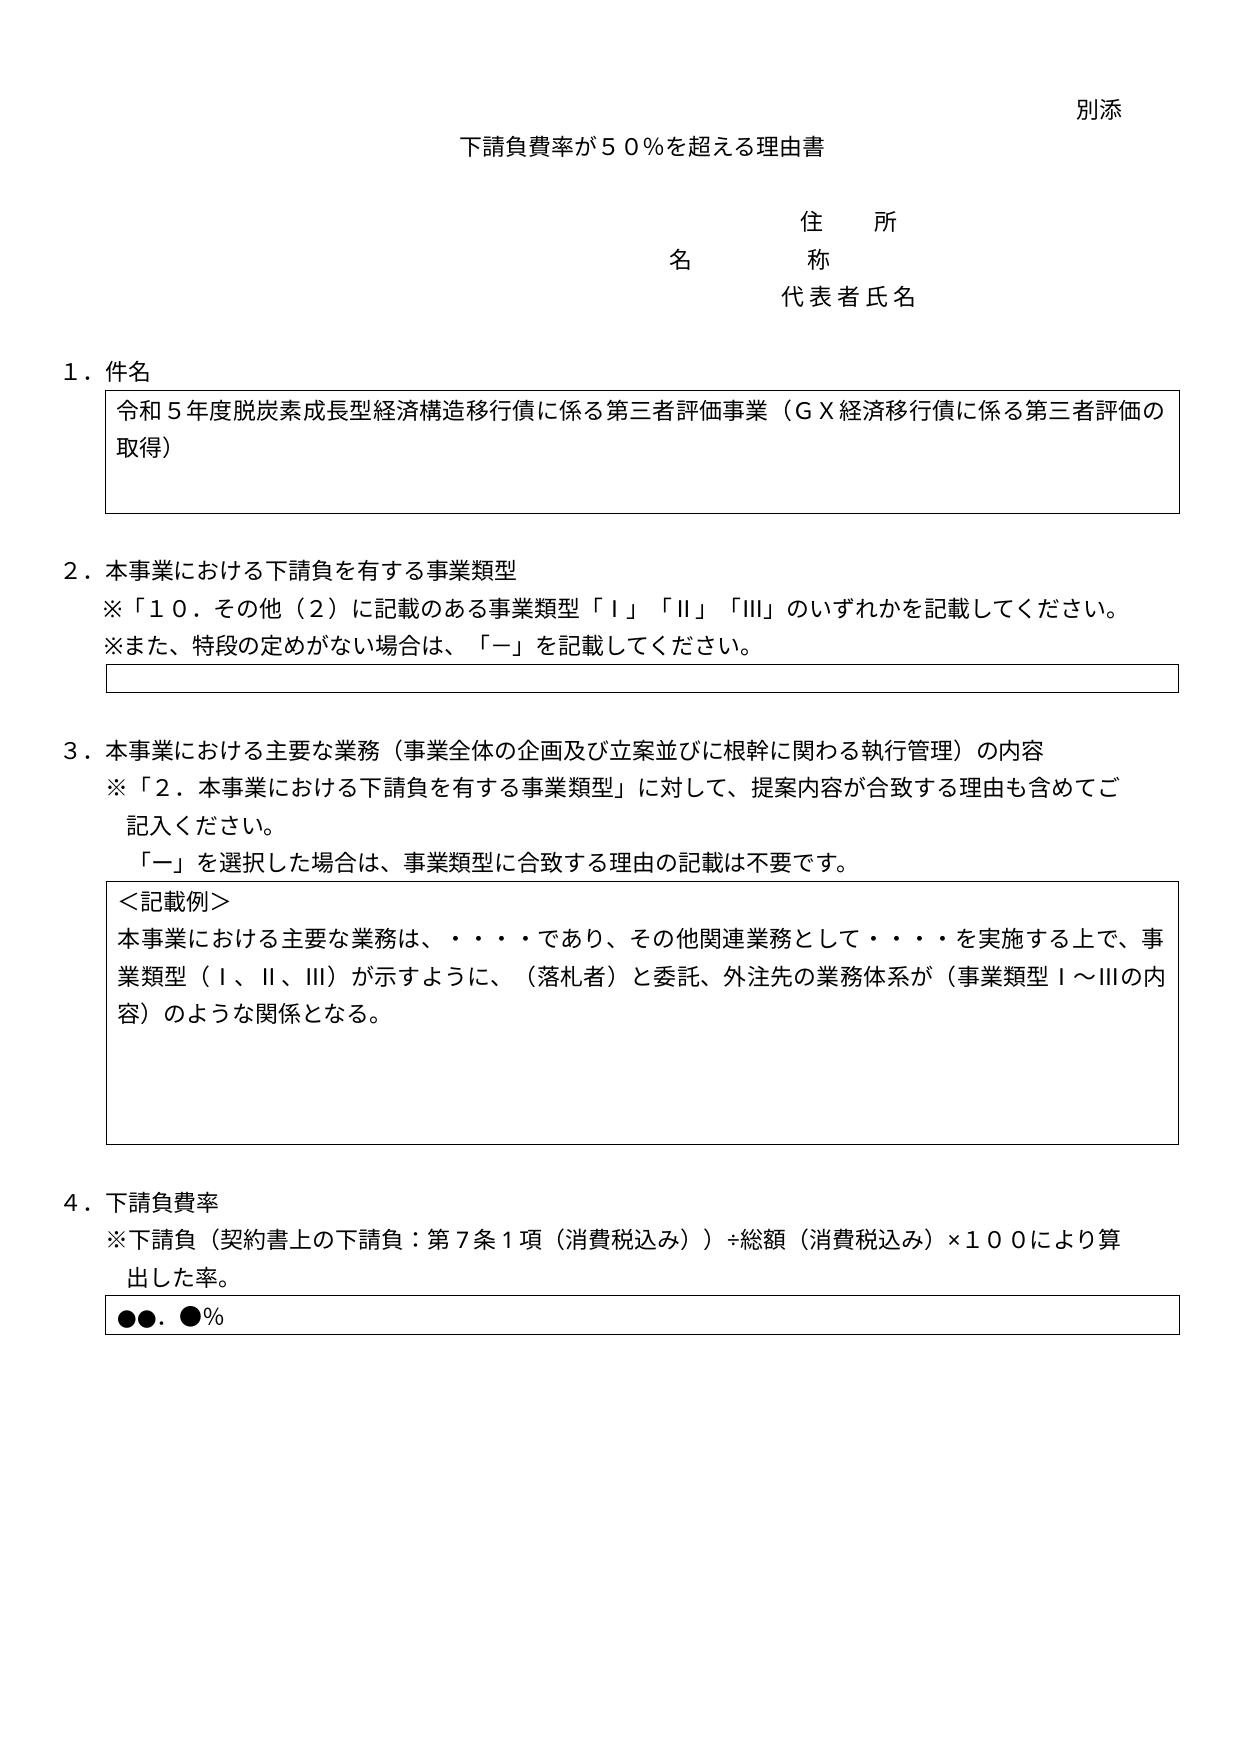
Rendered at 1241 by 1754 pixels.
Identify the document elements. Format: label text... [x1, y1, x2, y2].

text 別添 [162, 89, 1122, 127]
text ３．本事業における主要な業務（事業全体の企画及び立案並びに根幹に関わる執行管理）の内容 [59, 731, 1122, 768]
text 「ー」を選択した場合は、事業類型に合致する理由の記載は不要です。 [59, 843, 1122, 881]
text ※「２．本事業における下請負を有する事業類型」に対して、提案内容が合致する理由も含めてご記入ください。 [59, 768, 1122, 843]
text 下請負費率が５０％を超える理由書 [162, 127, 1122, 164]
text ４．下請負費率 [59, 1183, 1122, 1220]
text 住 所 [162, 202, 1122, 239]
text ２．本事業における下請負を有する事業類型 [59, 551, 1122, 589]
text 代 表 者 氏 名 [162, 277, 1122, 314]
text ※「１０．その他（２）に記載のある事業類型「Ⅰ」「Ⅱ」「Ⅲ」のいずれかを記載してください。 [103, 589, 1122, 626]
table_header [107, 665, 1178, 692]
table_header ●●．●％ [106, 1296, 1179, 1334]
text １．件名 [59, 352, 1122, 389]
table_header 令和５年度脱炭素成長型経済構造移行債に係る第三者評価事業（ＧＸ経済移行債に係る第三者評価の取得） [106, 391, 1179, 513]
table_header ＜記載例＞ 本事業における主要な業務は、・・・・であり、その他関連業務として・・・・を実施する上で、事業類型（Ⅰ、Ⅱ、Ⅲ）が示すように、（落札者）と委託、外注先の業務体系が（事業類型Ⅰ～Ⅲの内容）のような関係となる。 [107, 882, 1178, 1144]
text ※また、特段の定めがない場合は、「－」を記載してください。 [81, 626, 1122, 664]
text 名 称 [162, 239, 1122, 277]
text ※下請負（契約書上の下請負：第7条1項（消費税込み））÷総額（消費税込み）×１００により算出した率。 [59, 1220, 1122, 1295]
